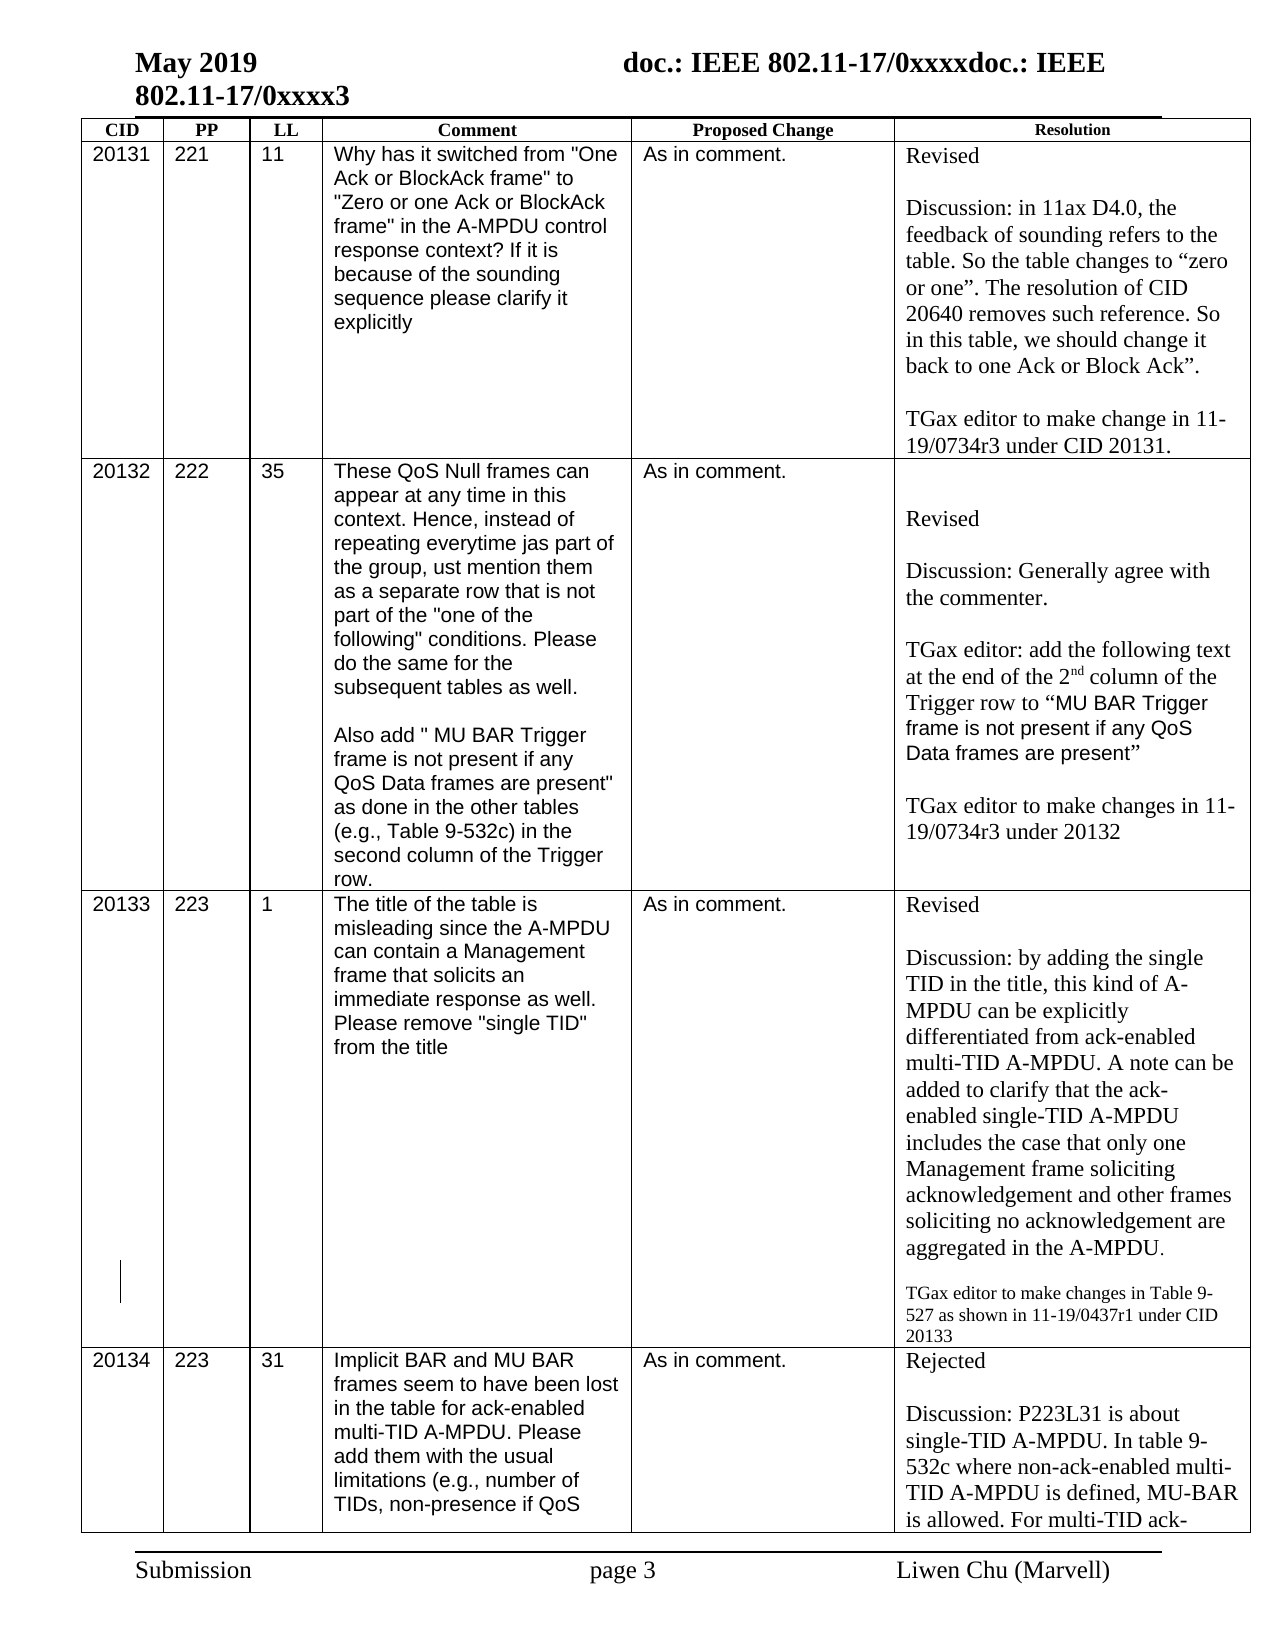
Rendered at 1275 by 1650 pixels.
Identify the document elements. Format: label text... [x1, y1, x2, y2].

table_header Comment [323, 119, 631, 141]
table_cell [323, 1348, 631, 1532]
table_cell 223 [164, 1348, 249, 1532]
table_cell As in comment. [632, 1348, 894, 1532]
table_cell 20132 [82, 459, 163, 890]
table_cell 11 [251, 142, 322, 458]
table_cell Revised Discussion: by adding the single TID in the title, this kind of A-MPDU can be explicitly differentiated from ack-enabled multi-TID A-MPDU. A note can be added to clarify that the ack-enabled single-TID A-MPDU includes the case that only one Management frame soliciting acknowledgement and other frames soliciting no acknowledgement are aggregated in the A-MPDU. TGax editor to make changes in Table 9-527 as shown in 11-19/0437r1 under CID 20133 [895, 891, 1250, 1347]
table_cell As in comment. [632, 891, 894, 1347]
table_cell Why has it switched from "One Ack or BlockAck frame" to "Zero or one Ack or BlockAck frame" in the A-MPDU control response context? If it is because of the sounding sequence please clarify it explicitly [323, 142, 631, 458]
table_cell 20133 [82, 891, 163, 1347]
table_cell 31 [251, 1348, 322, 1532]
table_cell As in comment. [632, 142, 894, 458]
table_header LL [251, 119, 322, 141]
table_cell 20131 [82, 142, 163, 458]
table_cell 35 [251, 459, 322, 890]
table_cell 222 [164, 459, 249, 890]
table_cell As in comment. [632, 459, 894, 890]
table_cell The title of the table is misleading since the A-MPDU can contain a Management frame that solicits an immediate response as well. Please remove "single TID" from the title [323, 891, 631, 1347]
table_cell 1 [251, 891, 322, 1347]
table_cell These QoS Null frames can appear at any time in this context. Hence, instead of repeating everytime jas part of the group, ust mention them as a separate row that is not part of the "one of the following" conditions. Please do the same for the subsequent tables as well. Also add " MU BAR Trigger frame is not present if any QoS Data frames are present" as done in the other tables (e.g., Table 9-532c) in the second column of the Trigger row. [323, 459, 631, 890]
table_cell Revised Discussion: Generally agree with the commenter. TGax editor: add the following text at the end of the 2nd column of the Trigger row to “MU BAR Trigger frame is not present if any QoS Data frames are present” TGax editor to make changes in 11-19/0734r3 under 20132 [895, 459, 1250, 890]
table_cell 223 [164, 891, 249, 1347]
table_cell 20134 [82, 1348, 163, 1532]
table_header Proposed Change [632, 119, 894, 141]
table_header PP [164, 119, 249, 141]
table_cell 221 [164, 142, 249, 458]
table_header Resolution [895, 119, 1250, 141]
table_cell Revised Discussion: in 11ax D4.0, the feedback of sounding refers to the table. So the table changes to “zero or one”. The resolution of CID 20640 removes such reference. So in this table, we should change it back to one Ack or Block Ack”. TGax editor to make change in 11-19/0734r3 under CID 20131. [895, 142, 1250, 458]
table_header CID [82, 119, 163, 141]
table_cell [895, 1348, 1250, 1532]
